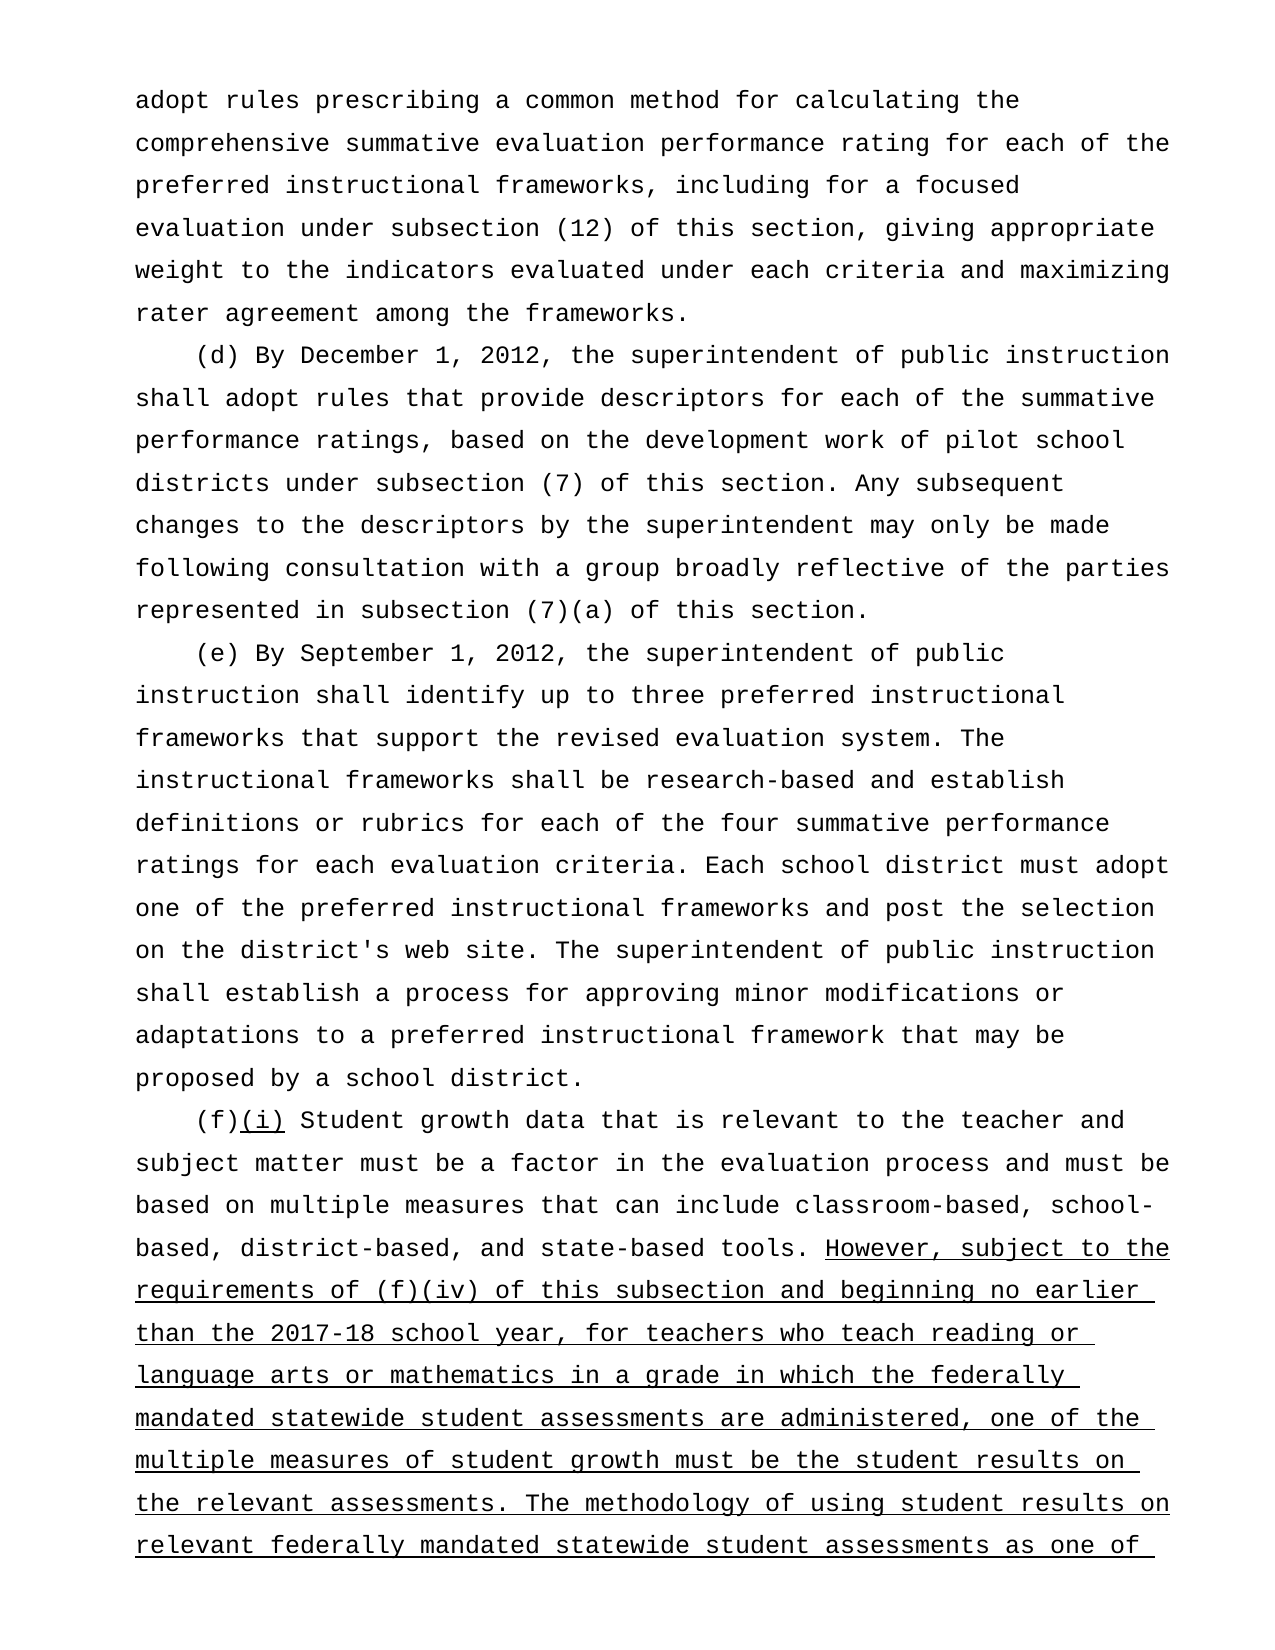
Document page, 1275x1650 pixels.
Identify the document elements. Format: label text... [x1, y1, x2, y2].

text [135, 1515, 1170, 1562]
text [135, 75, 1170, 330]
text (d) By December 1, 2012, the superintendent of public instruction shall adopt rules that provide descriptors for each of the summative performance ratings, based on the development work of pilot school districts under subsection (7) of this section. Any subsequent changes to the descriptors by the superintendent may only be made following consultation with a group broadly reflective of the parties represented in subsection (7)(a) of this section. [135, 330, 1170, 627]
text (e) By September 1, 2012, the superintendent of public instruction shall identify up to three preferred instructional frameworks that support the revised evaluation system. The instructional frameworks shall be research-based and establish definitions or rubrics for each of the four summative performance ratings for each evaluation criteria. Each school district must adopt one of the preferred instructional frameworks and post the selection on the district's web site. The superintendent of public instruction shall establish a process for approving minor modifications or adaptations to a preferred instructional framework that may be proposed by a school district. [135, 627, 1170, 1095]
